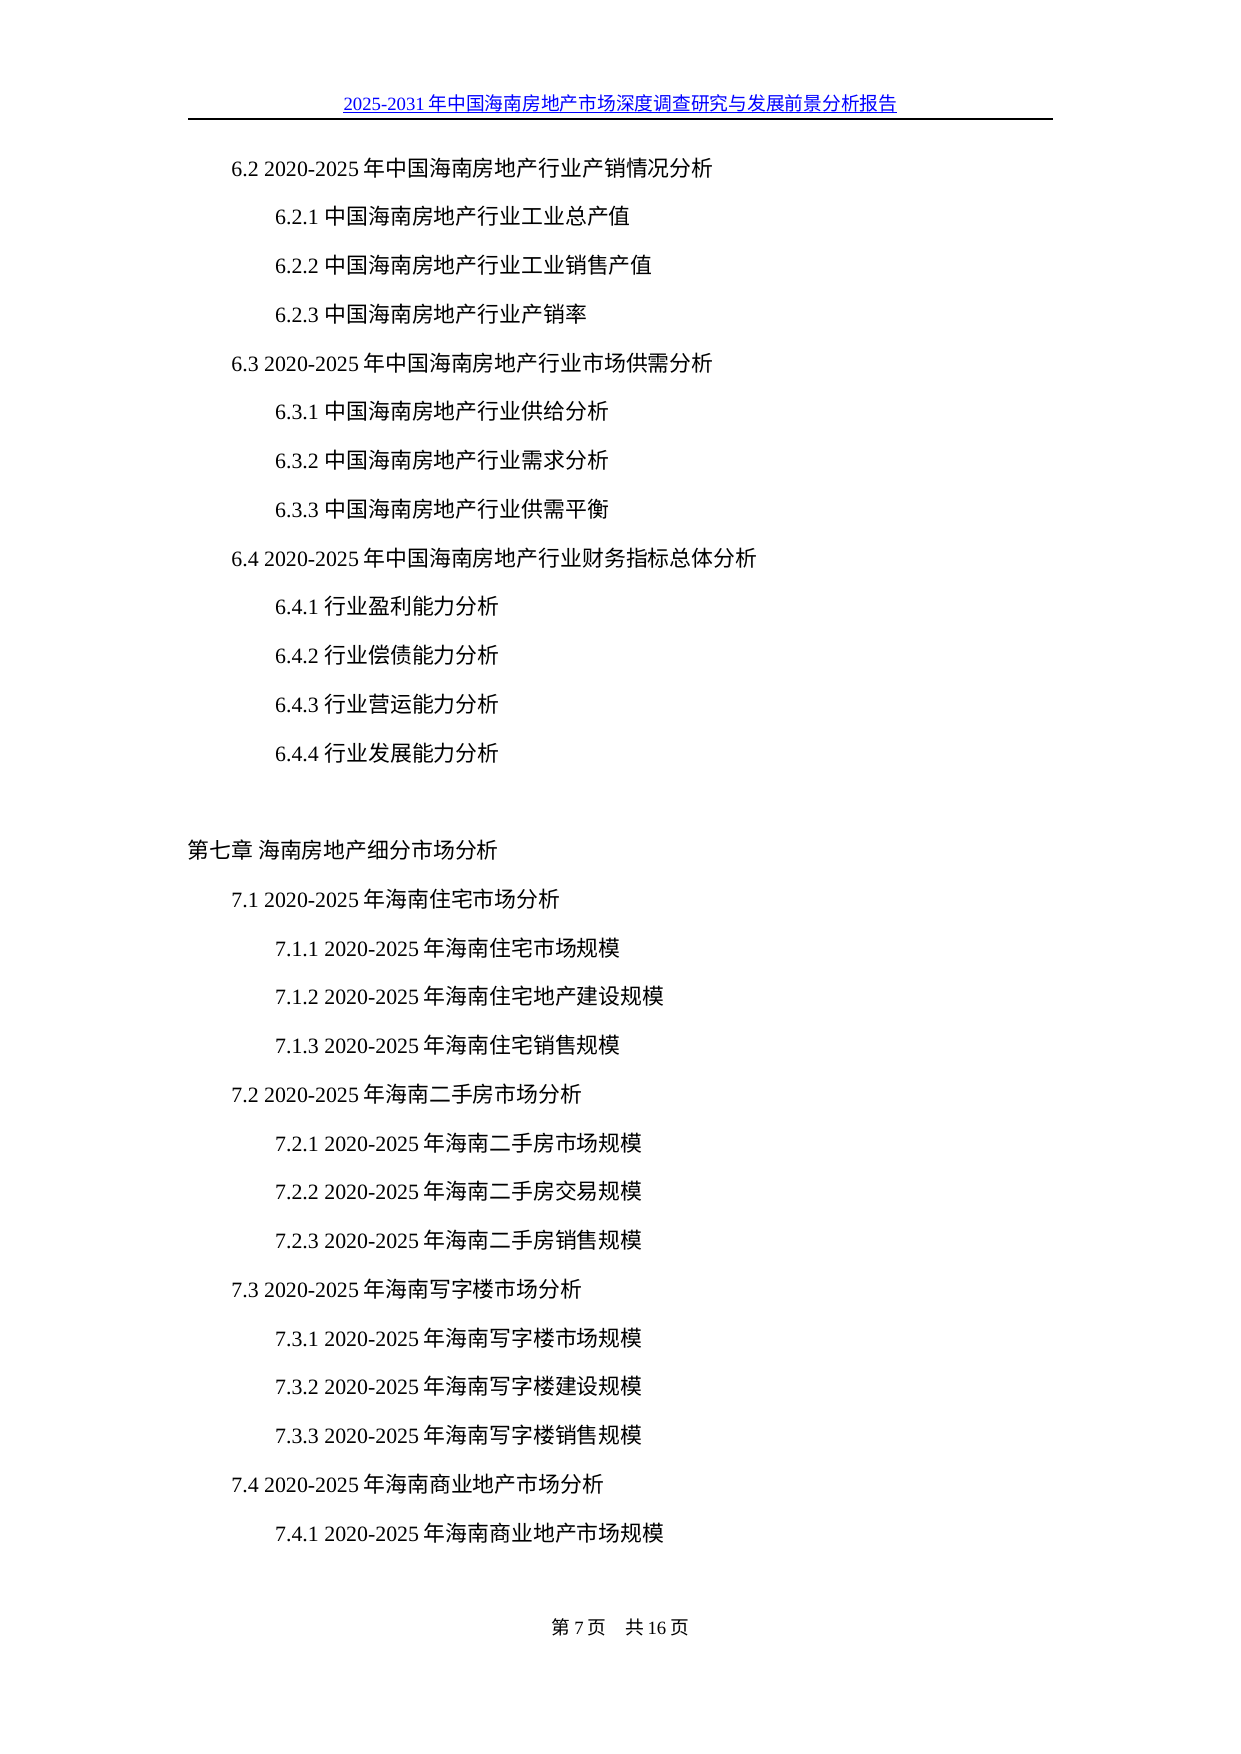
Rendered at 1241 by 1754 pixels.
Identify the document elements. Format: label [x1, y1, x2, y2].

text [187, 150, 1053, 1548]
